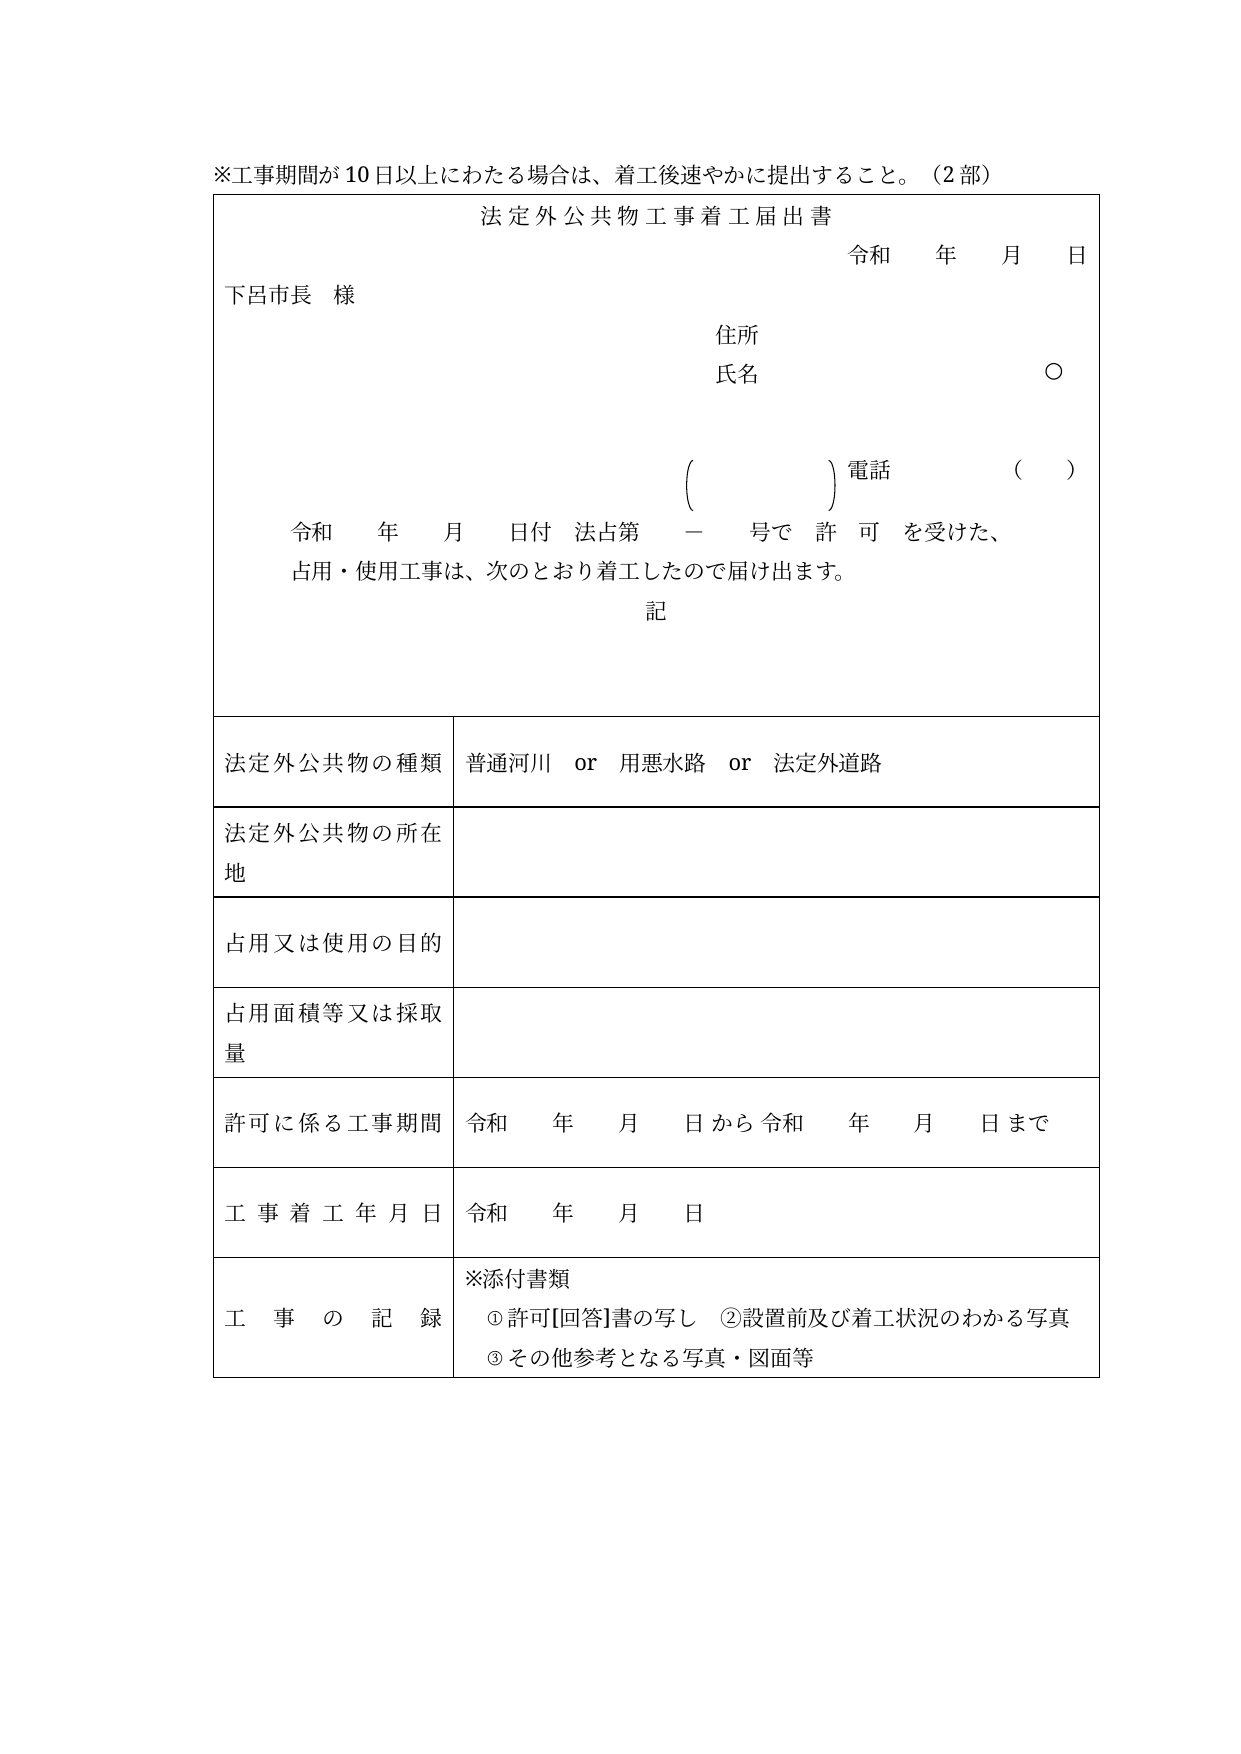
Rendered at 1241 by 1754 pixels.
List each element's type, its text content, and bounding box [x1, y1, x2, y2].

table_cell 法定外公共物の所在地 [214, 808, 453, 896]
text ※工事期間が10日以上にわたる場合は、着工後速やかに提出すること。（2部） [213, 154, 1088, 194]
table_cell [454, 898, 1099, 987]
table_cell 法定外公共物の種類 [214, 717, 453, 806]
table_cell 普通河川 or 用悪水路 or 法定外道路 [454, 717, 1099, 806]
table_cell 占用又は使用の目的 [214, 898, 453, 987]
table_cell 占用面積等又は採取量 [214, 988, 453, 1077]
table_cell 令和 年 月 日 [454, 1168, 1099, 1257]
table_cell 令和 年 月 日 から 令和 年 月 日 まで [454, 1078, 1099, 1167]
table_header 法 定 外 公 共 物 工 事 着 工 届 出 書 令和 年 月 日 下呂市長 様 住所 氏名 電話 （ ） 令和 年 月 日付 法占第 － 号で 許 可 を受けた、 占用・使用工事は、次のとおり着工したので届け出ます。 記 [214, 195, 1099, 716]
table_cell 工事着工年月日 [214, 1168, 453, 1257]
table_cell 許可に係る工事期間 [214, 1078, 453, 1167]
table_cell [454, 988, 1099, 1077]
table_cell 工事の記録 [214, 1258, 453, 1377]
table_cell ※添付書類 ①許可[回答]書の写し ②設置前及び着工状況のわかる写真 ③その他参考となる写真・図面等 [454, 1258, 1099, 1377]
table_cell [454, 808, 1099, 896]
